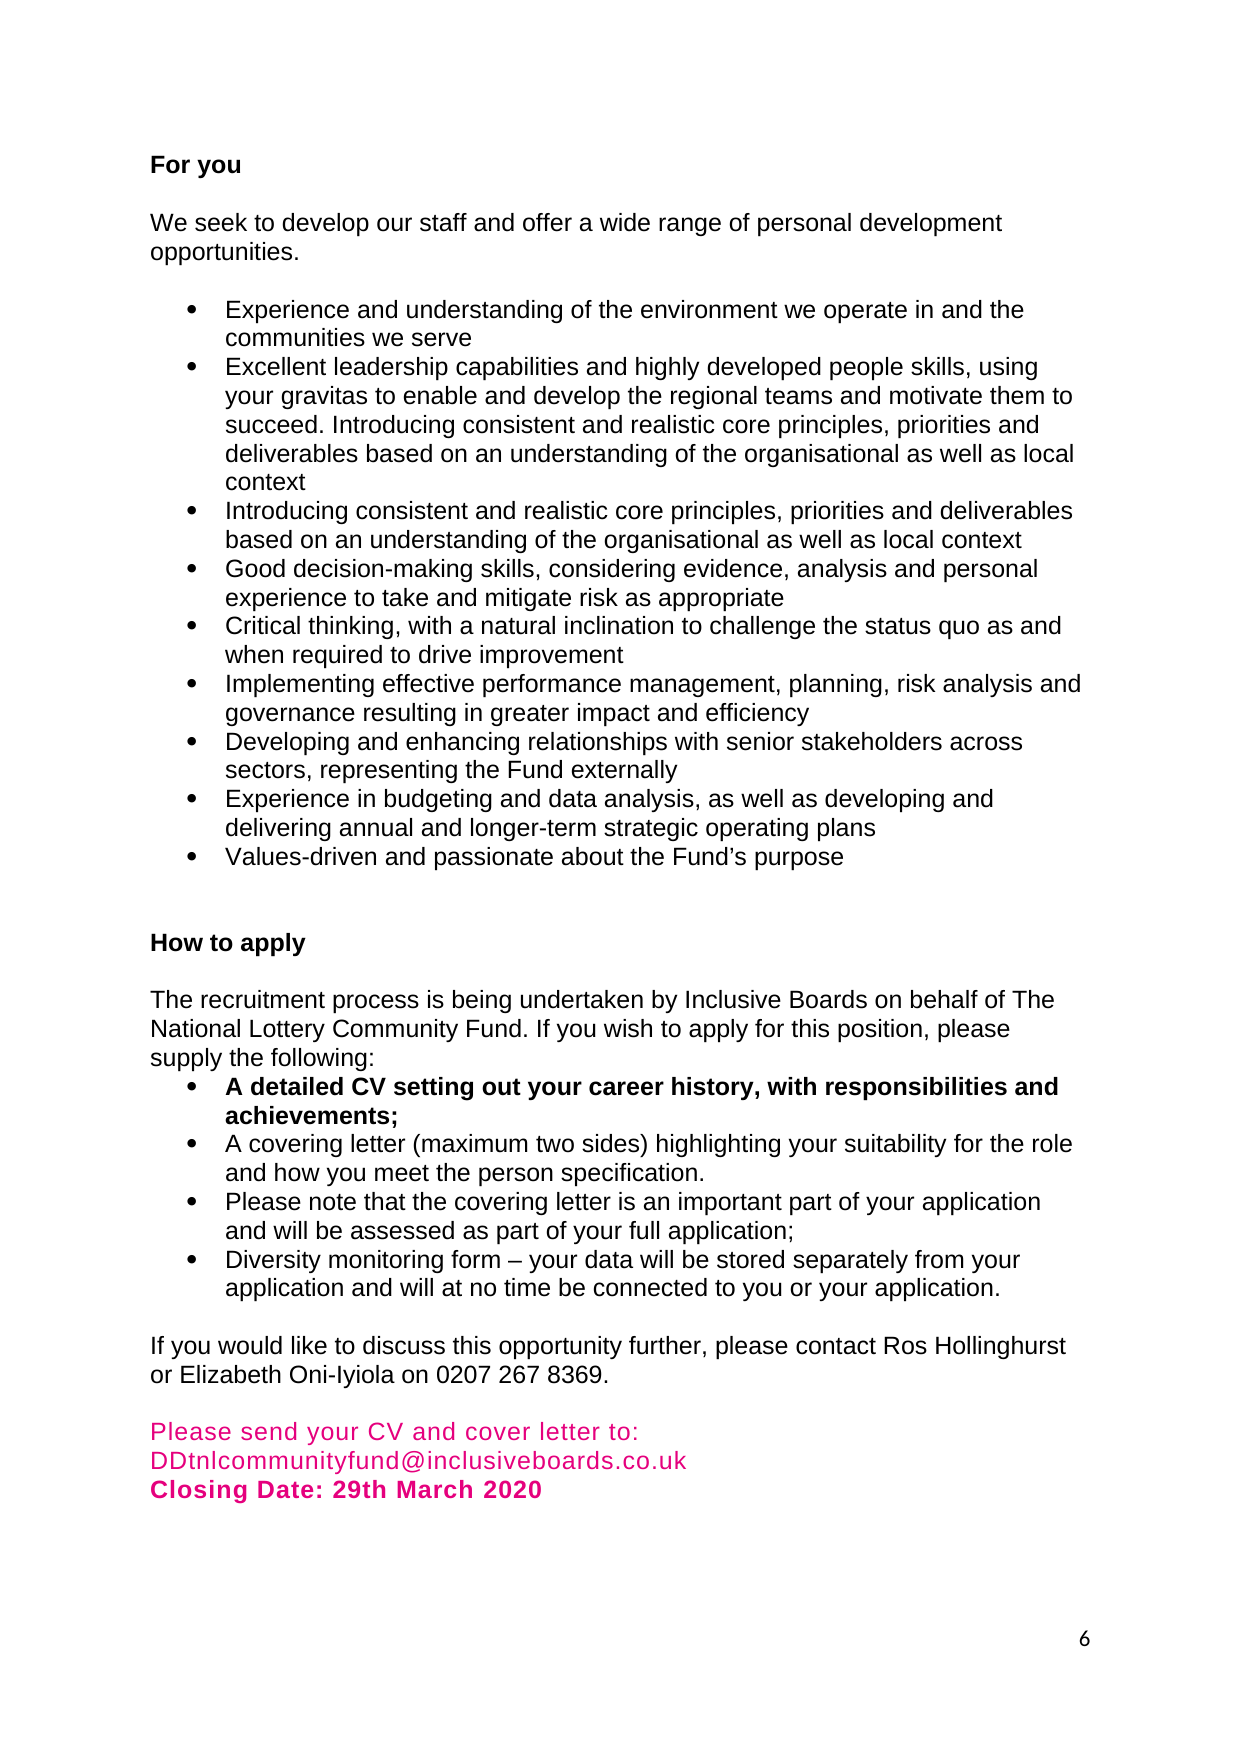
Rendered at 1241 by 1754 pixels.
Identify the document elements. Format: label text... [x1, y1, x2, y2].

list A covering letter (maximum two sides) highlighting your suitability for the role and how you meet the person specification. [187, 1129, 1090, 1187]
text We seek to develop our staff and offer a wide range of personal development opportunities. [150, 208, 1090, 265]
list Experience and understanding of the environment we operate in and the communities we serve [187, 294, 1090, 352]
list Experience in budgeting and data analysis, as well as developing and delivering annual and longer-term strategic operating plans [187, 784, 1090, 842]
text Closing Date: 29th March 2020 [150, 1475, 1090, 1503]
text For you [150, 150, 1090, 179]
list Good decision-making skills, considering evidence, analysis and personal experience to take and mitigate risk as appropriate [187, 554, 1090, 611]
list Please note that the covering letter is an important part of your application and will be assessed as part of your full application; [187, 1187, 1090, 1244]
list Developing and enhancing relationships with senior stakeholders across sectors, representing the Fund externally [187, 726, 1090, 784]
list Implementing effective performance management, planning, risk analysis and governance resulting in greater impact and efficiency [187, 669, 1090, 726]
list Introducing consistent and realistic core principles, priorities and deliverables based on an understanding of the organisational as well as local context [187, 496, 1090, 554]
list A detailed CV setting out your career history, with responsibilities and achievements; [187, 1072, 1090, 1129]
list Values-driven and passionate about the Fund’s purpose [187, 842, 1090, 871]
text The recruitment process is being undertaken by Inclusive Boards on behalf of The National Lottery Community Fund. If you wish to apply for this position, please supply the following: [150, 986, 1090, 1072]
text If you would like to discuss this opportunity further, please contact Ros Hollinghurst or Elizabeth Oni-Iyiola on 0207 267 8369. [150, 1331, 1090, 1388]
text Please send your CV and cover letter to: [150, 1417, 1090, 1446]
text How to apply [150, 928, 1090, 957]
list Diversity monitoring form – your data will be stored separately from your application and will at no time be connected to you or your application. [187, 1244, 1090, 1302]
list Critical thinking, with a natural inclination to challenge the status quo as and when required to drive improvement [187, 611, 1090, 669]
text DDtnlcommunityfund@inclusiveboards.co.uk [150, 1446, 1090, 1475]
list Excellent leadership capabilities and highly developed people skills, using your gravitas to enable and develop the regional teams and motivate them to succeed. Introducing consistent and realistic core principles, priorities and deliverables based on an understanding of the organisational as well as local context [187, 352, 1090, 496]
